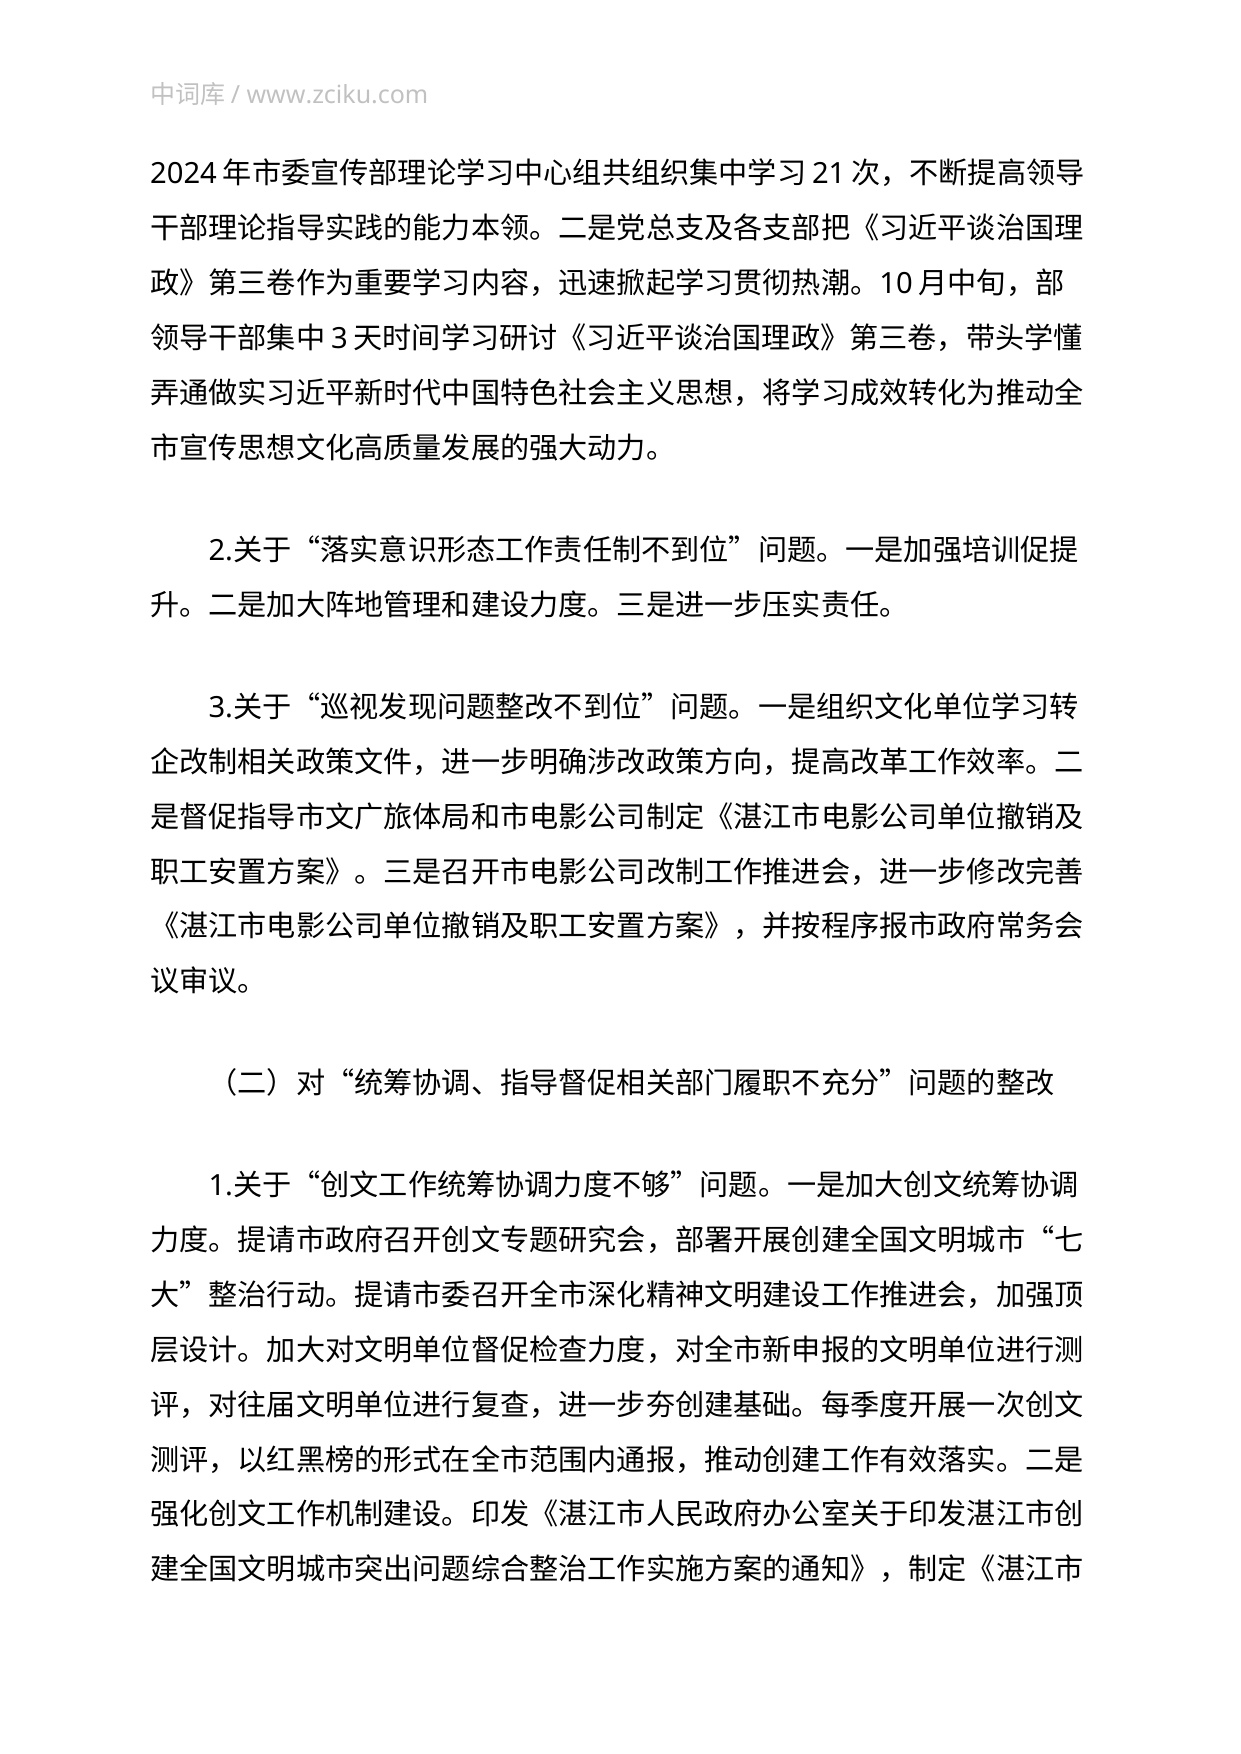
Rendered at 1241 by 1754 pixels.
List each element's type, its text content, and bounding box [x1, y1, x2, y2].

text （二）对“统筹协调、指导督促相关部门履职不充分”问题的整改 [150, 1060, 1090, 1102]
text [150, 1161, 1090, 1588]
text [150, 150, 1090, 467]
text 2.关于“落实意识形态工作责任制不到位”问题。一是加强培训促提升。二是加大阵地管理和建设力度。三是进一步压实责任。 [150, 527, 1090, 624]
text 3.关于“巡视发现问题整改不到位”问题。一是组织文化单位学习转企改制相关政策文件，进一步明确涉改政策方向，提高改革工作效率。二是督促指导市文广旅体局和市电影公司制定《湛江市电影公司单位撤销及职工安置方案》。三是召开市电影公司改制工作推进会，进一步修改完善《湛江市电影公司单位撤销及职工安置方案》，并按程序报市政府常务会议审议。 [150, 683, 1090, 1000]
